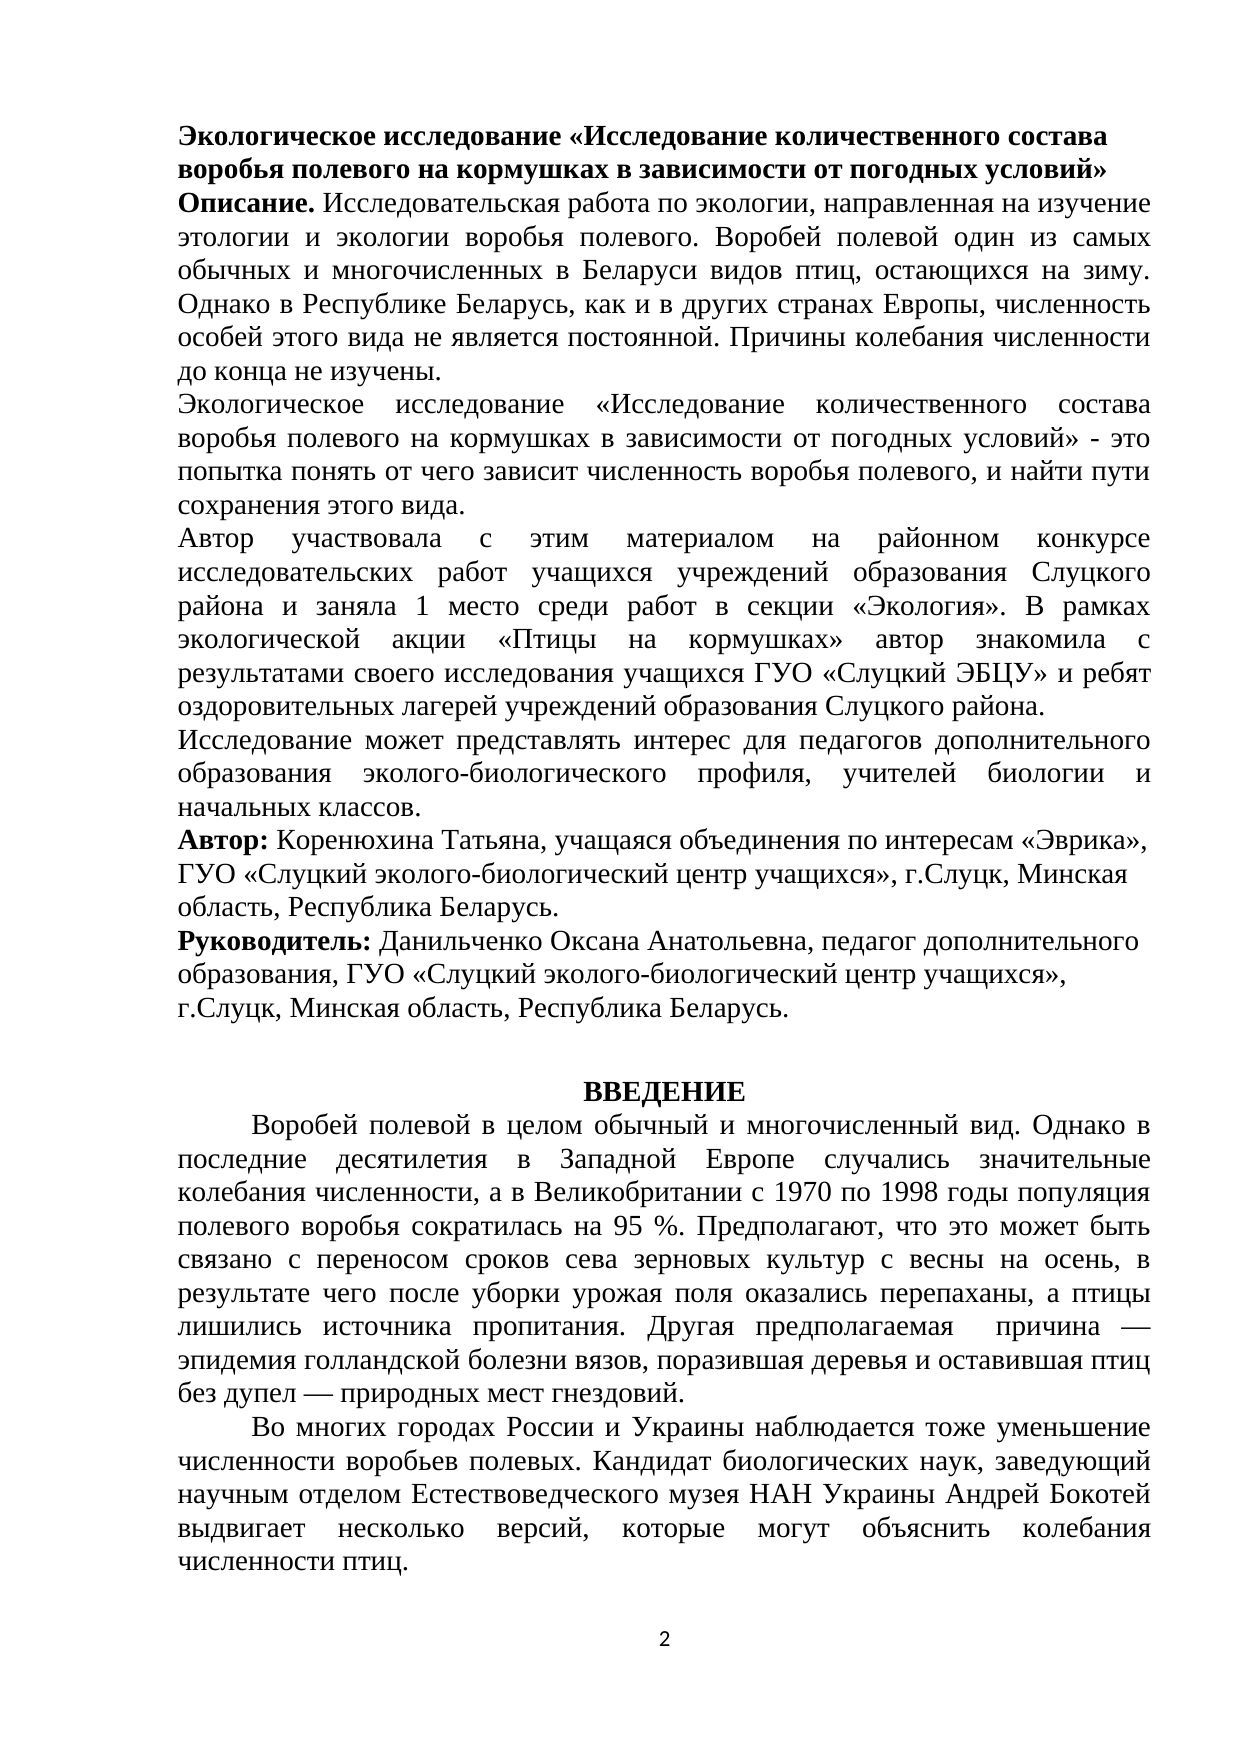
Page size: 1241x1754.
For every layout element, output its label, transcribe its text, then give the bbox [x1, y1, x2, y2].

text Экологическое исследование «Исследование количественного состава воробья полевого на кормушках в зависимости от погодных условий» - это попытка понять от чего зависит численность воробья полевого, и найти пути сохранения этого вида. [177, 386, 1152, 521]
subtitle ВВЕДЕНИЕ [177, 1074, 1152, 1107]
text Исследование может представлять интерес для педагогов дополнительного образования эколого-биологического профиля, учителей биологии и начальных классов. [177, 722, 1152, 822]
text Во многих городах России и Украины наблюдается тоже уменьшение численности воробьев полевых. Кандидат биологических наук, заведующий научным отделом Естествоведческого музея НАН Украины Андрей Бокотей выдвигает несколько версий, которые могут объяснить колебания численности птиц. [177, 1409, 1152, 1577]
text Руководитель: Данильченко Оксана Анатольевна, педагог дополнительного образования, ГУО «Слуцкий эколого-биологический центр учащихся», г.Слуцк, Минская область, Республика Беларусь. [177, 923, 1152, 1024]
text Экологическое исследование «Исследование количественного состава воробья полевого на кормушках в зависимости от погодных условий» [177, 118, 1152, 185]
text Описание. Исследовательская работа по экологии, направленная на изучение этологии и экологии воробья полевого. Воробей полевой один из самых обычных и многочисленных в Беларуси видов птиц, остающихся на зиму. Однако в Республике Беларусь, как и в других странах Европы, численность особей этого вида не является постоянной. Причины колебания численности до конца не изучены. [177, 185, 1152, 386]
text Воробей полевой в целом обычный и многочисленный вид. Однако в последние десятилетия в Западной Европе случались значительные колебания численности, а в Великобритании с 1970 по 1998 годы популяция полевого воробья сократилась на 95 %. Предполагают, что это может быть связано с переносом сроков сева зерновых культур с весны на осень, в результате чего после уборки урожая поля оказались перепаханы, а птицы лишились источника пропитания. Другая предполагаемая причина — эпидемия голландской болезни вязов, поразившая деревья и оставившая птиц без дупел — природных мест гнездовий. [177, 1107, 1152, 1409]
text Автор: Коренюхина Татьяна, учащаяся объединения по интересам «Эврика», ГУО «Слуцкий эколого-биологический центр учащихся», г.Слуцк, Минская область, Республика Беларусь. [177, 822, 1152, 923]
text Автор участвовала с этим материалом на районном конкурсе исследовательских работ учащихся учреждений образования Слуцкого района и заняла 1 место среди работ в секции «Экология». В рамках экологической акции «Птицы на кормушках» автор знакомила с результатами своего исследования учащихся ГУО «Слуцкий ЭБЦУ» и ребят оздоровительных лагерей учреждений образования Слуцкого района. [177, 521, 1152, 722]
